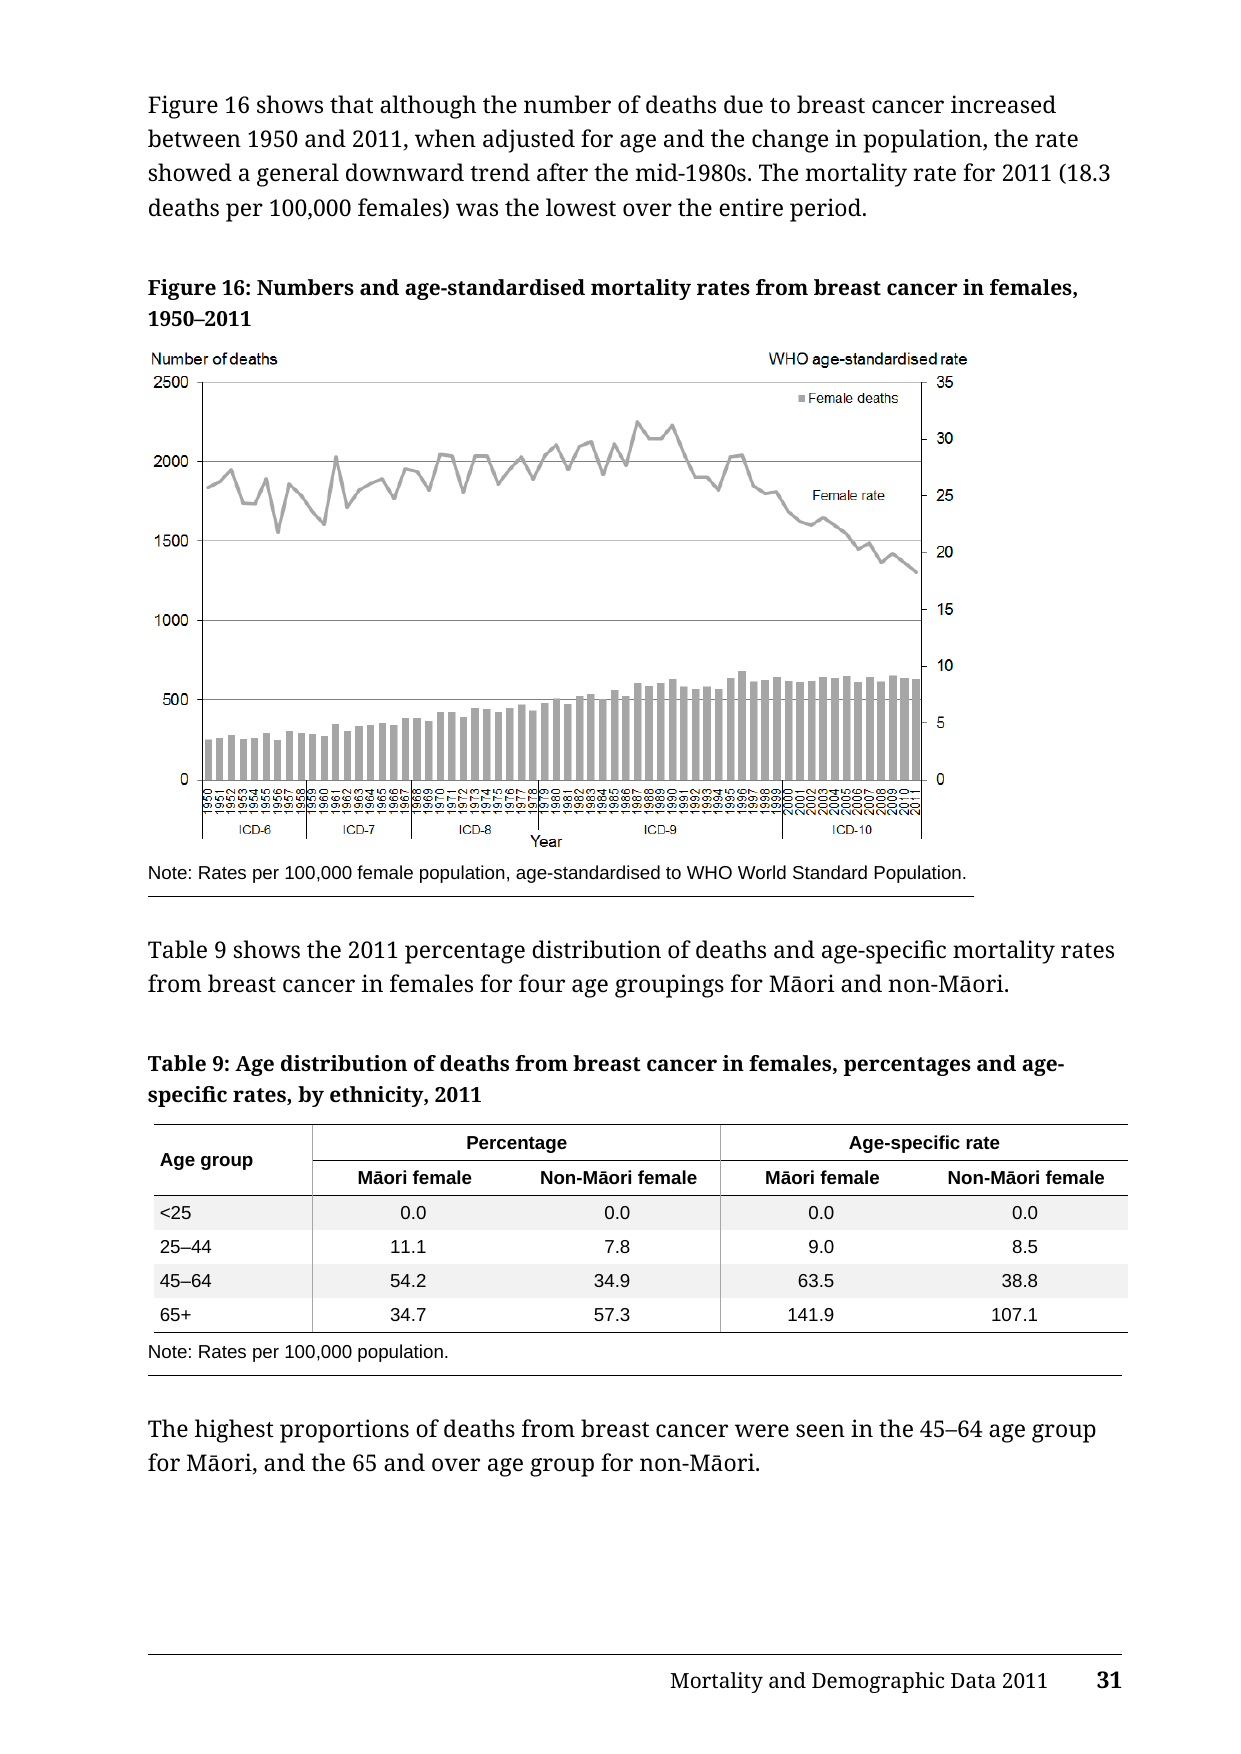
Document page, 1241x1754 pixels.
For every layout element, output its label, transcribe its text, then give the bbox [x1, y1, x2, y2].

table_cell 107.1 [924, 1298, 1128, 1332]
table_cell <25 [154, 1196, 312, 1230]
table_cell 45–64 [154, 1264, 312, 1298]
table_cell 34.9 [516, 1264, 720, 1298]
table_cell 25–44 [154, 1230, 312, 1264]
text Note: Rates per 100,000 female population, age-standardised to WHO World Standard Population. [148, 862, 974, 896]
table_cell 34.7 [313, 1298, 516, 1332]
table_cell 7.8 [516, 1230, 720, 1264]
table_cell Non-Māori female [516, 1161, 720, 1194]
table_cell Non-Māori female [924, 1161, 1128, 1194]
table_cell 54.2 [313, 1264, 516, 1298]
table_cell 9.0 [721, 1230, 924, 1264]
text The highest proportions of deaths from breast cancer were seen in the 45–64 age group for Māori, and the 65 and over age group for non-Māori. [148, 1413, 1122, 1478]
table_cell 0.0 [924, 1196, 1128, 1230]
text Figure 16 shows that although the number of deaths due to breast cancer increased between 1950 and 2011, when adjusted for age and the change in population, the rate showed a general downward trend after the mid-1980s. The mortality rate for 2011 (18.3 deaths per 100,000 females) was the lowest over the entire period. [148, 89, 1122, 223]
table_cell 63.5 [721, 1264, 924, 1298]
table_cell 11.1 [313, 1230, 516, 1264]
table_cell 141.9 [721, 1298, 924, 1332]
table_cell 65+ [154, 1298, 312, 1332]
table_header Age-specific rate [721, 1125, 1128, 1159]
table_cell 0.0 [721, 1196, 924, 1230]
table_cell Māori female [313, 1161, 516, 1194]
text Note: Rates per 100,000 population. [148, 1341, 1122, 1375]
table_cell Māori female [721, 1161, 924, 1194]
table_cell 8.5 [924, 1230, 1128, 1264]
table_header Percentage [313, 1125, 720, 1159]
text Table 9 shows the 2011 percentage distribution of deaths and age-specific mortality rates from breast cancer in females for four age groupings for Māori and non-Māori. [148, 934, 1122, 999]
table_cell 0.0 [516, 1196, 720, 1230]
text Table 9: Age distribution of deaths from breast cancer in females, percentages and age-specific rates, by ethnicity, 2011 [148, 1049, 1122, 1109]
table_cell 38.8 [924, 1264, 1128, 1298]
picture [147, 348, 973, 851]
table_header Age group [154, 1125, 312, 1194]
text Figure 16: Numbers and age-standardised mortality rates from breast cancer in females, 1950–2011 [148, 273, 1122, 333]
table_cell 0.0 [313, 1196, 516, 1230]
table_cell 57.3 [516, 1298, 720, 1332]
